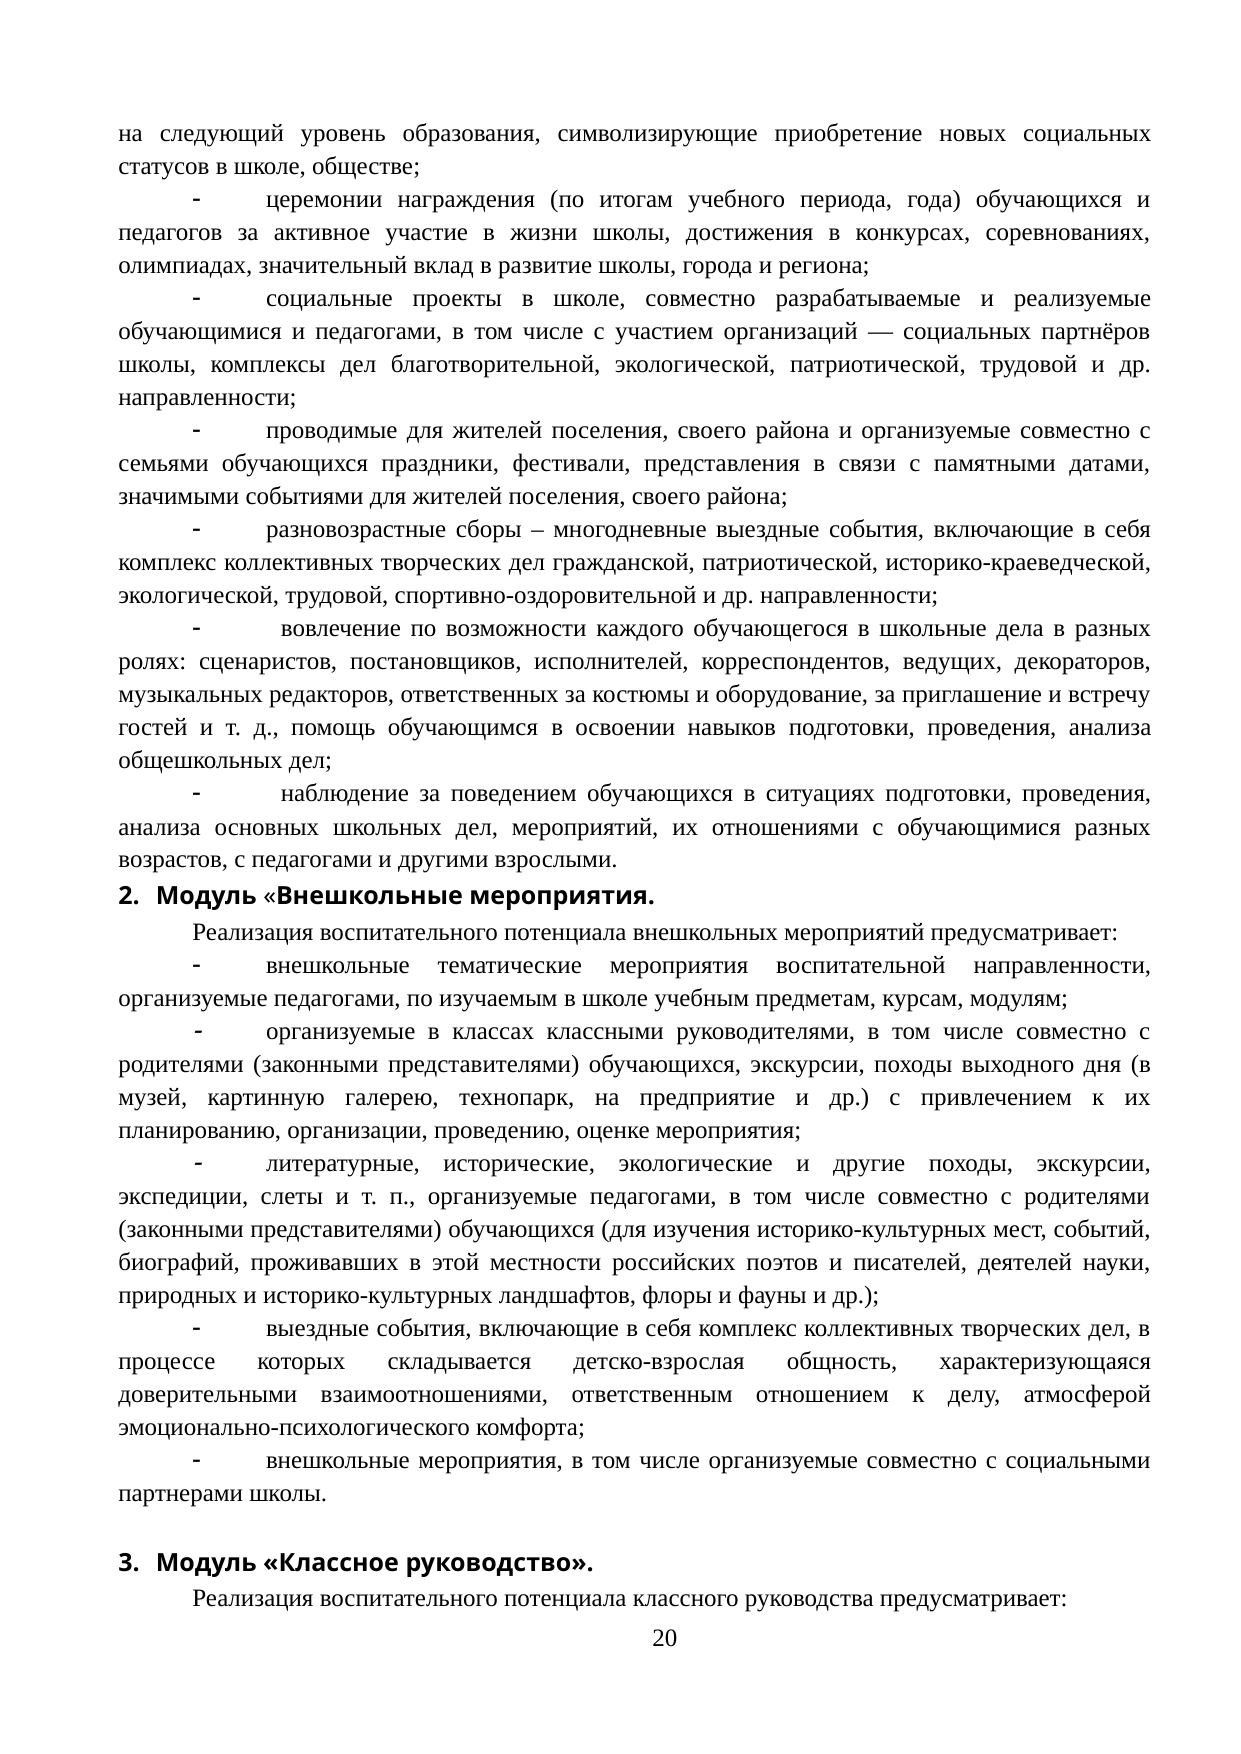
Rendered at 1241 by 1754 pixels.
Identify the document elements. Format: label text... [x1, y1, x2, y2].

list Модуль «Внешкольные мероприятия. [118, 878, 1152, 912]
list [118, 118, 1152, 180]
list литературные, исторические, экологические и другие походы, экскурсии, экспедиции, слеты и т. п., организуемые педагогами, в том числе совместно с родителями (законными представителями) обучающихся (для изучения историко-культурных мест, событий, биографий, проживавших в этой местности российских поэтов и писателей, деятелей науки, природных и историко-культурных ландшафтов, флоры и фауны и др.); [118, 1148, 1152, 1309]
list церемонии награждения (по итогам учебного периода, года) обучающихся и педагогов за активное участие в жизни школы, достижения в конкурсах, соревнованиях, олимпиадах, значительный вклад в развитие школы, города и региона; [118, 184, 1152, 279]
list вовлечение по возможности каждого обучающегося в школьные дела в разных ролях: сценаристов, постановщиков, исполнителей, корреспондентов, ведущих, декораторов, музыкальных редакторов, ответственных за костюмы и оборудование, за приглашение и встречу гостей и т. д., помощь обучающимся в освоении навыков подготовки, проведения, анализа общешкольных дел; [118, 613, 1152, 774]
list наблюдение за поведением обучающихся в ситуациях подготовки, проведения, анализа основных школьных дел, мероприятий, их отношениями с обучающимися разных возрастов, с педагогами и другими взрослыми. [118, 778, 1152, 873]
list выездные события, включающие в себя комплекс коллективных творческих дел, в процессе которых складывается детско-взрослая общность, характеризующаяся доверительными взаимоотношениями, ответственным отношением к делу, атмосферой эмоционально-психологического комфорта; [118, 1313, 1152, 1441]
list внешкольные мероприятия, в том числе организуемые совместно с социальными партнерами школы. [118, 1445, 1152, 1507]
list разновозрастные сборы – многодневные выездные события, включающие в себя комплекс коллективных творческих дел гражданской, патриотической, историко-краеведческой, экологической, трудовой, спортивно-оздоровительной и др. направленности; [118, 514, 1152, 609]
list проводимые для жителей поселения, своего района и организуемые совместно с семьями обучающихся праздники, фестивали, представления в связи с памятными датами, значимыми событиями для жителей поселения, своего района; [118, 415, 1152, 510]
text Реализация воспитательного потенциала внешкольных мероприятий предусматривает: [118, 917, 1152, 946]
list социальные проекты в школе, совместно разрабатываемые и реализуемые обучающимися и педагогами, в том числе с участием организаций — социальных партнёров школы, комплексы дел благотворительной, экологической, патриотической, трудовой и др. направленности; [118, 283, 1152, 411]
list организуемые в классах классными руководителями, в том числе совместно с родителями (законными представителями) обучающихся, экскурсии, походы выходного дня (в музей, картинную галерею, технопарк, на предприятие и др.) с привлечением к их планированию, организации, проведению, оценке мероприятия; [118, 1016, 1152, 1144]
text Реализация воспитательного потенциала классного руководства предусматривает: [118, 1583, 1152, 1612]
list Модуль «Классное руководство». [118, 1544, 1152, 1578]
list внешкольные тематические мероприятия воспитательной направленности, организуемые педагогами, по изучаемым в школе учебным предметам, курсам, модулям; [118, 950, 1152, 1012]
